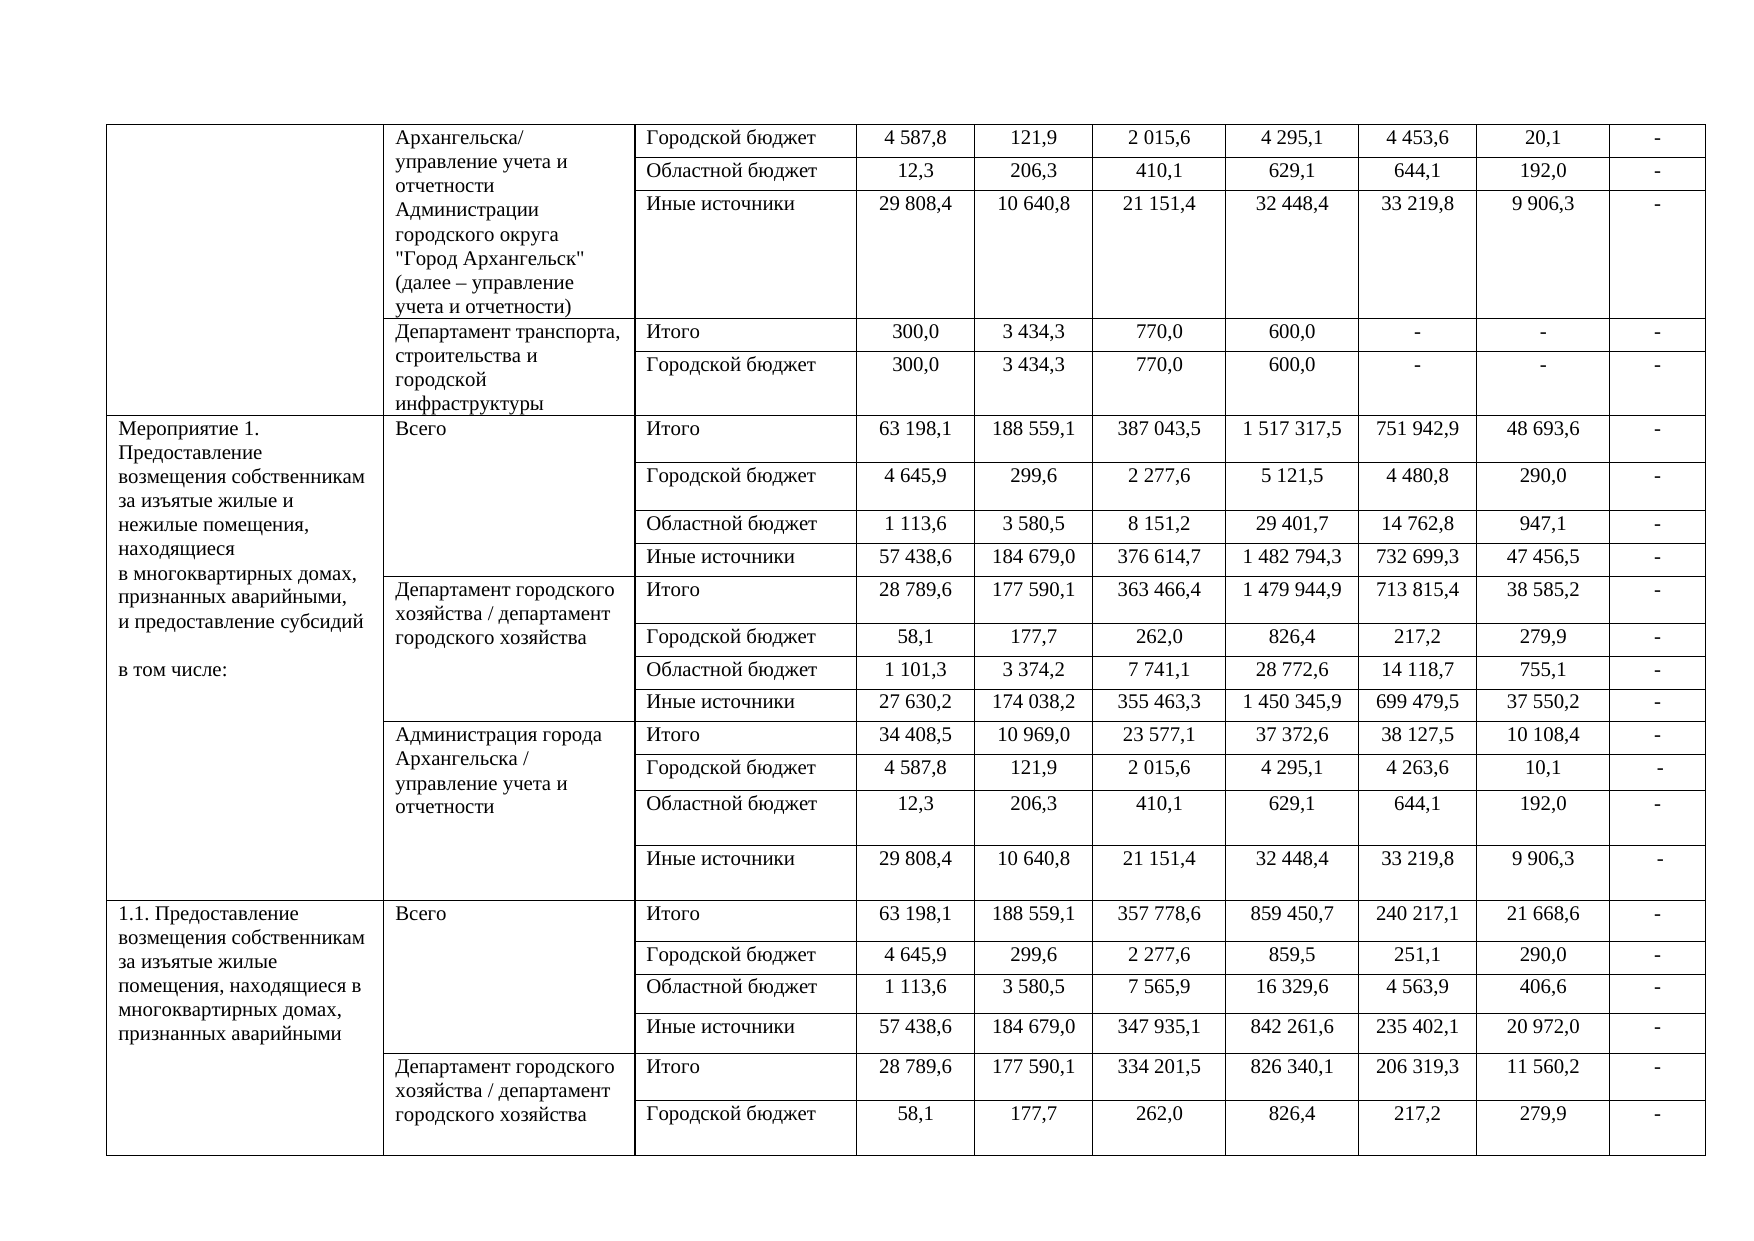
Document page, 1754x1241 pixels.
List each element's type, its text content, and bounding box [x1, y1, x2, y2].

table_cell Городской бюджет [636, 352, 856, 415]
table_cell 3 434,3 [975, 319, 1092, 351]
table_cell 10 640,8 [975, 846, 1092, 900]
table_cell 57 438,6 [857, 544, 974, 576]
table_cell 188 559,1 [975, 901, 1092, 941]
table_cell 770,0 [1093, 319, 1225, 351]
table_cell 9 906,3 [1477, 846, 1609, 900]
table_cell 751 942,9 [1359, 416, 1476, 462]
table_cell 300,0 [857, 352, 974, 415]
table_cell 58,1 [857, 1101, 974, 1155]
table_cell Всего [384, 416, 634, 576]
table_cell 2 015,6 [1093, 125, 1225, 157]
table_cell 37 550,2 [1477, 690, 1609, 721]
table_cell 4 587,8 [857, 755, 974, 790]
table_cell 4 295,1 [1226, 125, 1358, 157]
table_cell 20 972,0 [1477, 1014, 1609, 1053]
table_cell 1 450 345,9 [1226, 690, 1358, 721]
table_cell 34 408,5 [857, 722, 974, 754]
table_cell 12,3 [857, 791, 974, 845]
table_cell 1 113,6 [857, 511, 974, 543]
table_cell 3 374,2 [975, 657, 1092, 688]
table_cell 33 219,8 [1359, 846, 1476, 900]
table_cell 206 319,3 [1359, 1054, 1476, 1100]
table_cell 644,1 [1359, 791, 1476, 845]
table_cell Городской бюджет [636, 942, 856, 973]
table_cell - [1610, 657, 1705, 688]
table_cell 63 198,1 [857, 901, 974, 941]
table_cell 177 590,1 [975, 1054, 1092, 1100]
table_cell - [1610, 125, 1705, 157]
table_cell Иные источники [636, 690, 856, 721]
table_cell 38 585,2 [1477, 577, 1609, 623]
table_cell 406,6 [1477, 975, 1609, 1012]
table_cell 363 466,4 [1093, 577, 1225, 623]
table_cell - [1610, 416, 1705, 462]
table_cell 217,2 [1359, 624, 1476, 656]
table_cell 355 463,3 [1093, 690, 1225, 721]
table_cell 32 448,4 [1226, 191, 1358, 318]
table_cell 7 565,9 [1093, 975, 1225, 1012]
table_cell 58,1 [857, 624, 974, 656]
table_cell 28 789,6 [857, 1054, 974, 1100]
table_cell 9 906,3 [1477, 191, 1609, 318]
table_cell 842 261,6 [1226, 1014, 1358, 1053]
table_cell Иные источники [636, 1014, 856, 1053]
table_cell 188 559,1 [975, 416, 1092, 462]
table_cell 279,9 [1477, 1101, 1609, 1155]
table_cell 121,9 [975, 755, 1092, 790]
table_cell 10 108,4 [1477, 722, 1609, 754]
table_cell 32 448,4 [1226, 846, 1358, 900]
table_cell - [1610, 158, 1705, 190]
table_cell 63 198,1 [857, 416, 974, 462]
table_cell 5 121,5 [1226, 463, 1358, 510]
table_cell 38 127,5 [1359, 722, 1476, 754]
table_cell 826 340,1 [1226, 1054, 1358, 1100]
table_cell Иные источники [636, 191, 856, 318]
table_cell Областной бюджет [636, 657, 856, 688]
table_cell 290,0 [1477, 942, 1609, 973]
table_cell 859,5 [1226, 942, 1358, 973]
table_cell Городской бюджет [636, 624, 856, 656]
table_cell 240 217,1 [1359, 901, 1476, 941]
table_cell 279,9 [1477, 624, 1609, 656]
table_cell 184 679,0 [975, 1014, 1092, 1053]
table_cell 29 808,4 [857, 191, 974, 318]
table_cell 299,6 [975, 463, 1092, 510]
table_cell 177,7 [975, 624, 1092, 656]
table_cell 262,0 [1093, 624, 1225, 656]
table_cell 1 101,3 [857, 657, 974, 688]
table_cell 192,0 [1477, 791, 1609, 845]
table_cell 629,1 [1226, 791, 1358, 845]
table_cell Областной бюджет [636, 158, 856, 190]
table_cell - [1610, 942, 1705, 973]
table_cell - [1610, 846, 1705, 900]
table_cell Итого [636, 416, 856, 462]
table_cell - [1610, 463, 1705, 510]
table_cell Городской бюджет [636, 463, 856, 510]
table_cell 4 587,8 [857, 125, 974, 157]
table_cell - [1610, 791, 1705, 845]
table_cell - [1359, 319, 1476, 351]
table_cell - [1610, 352, 1705, 415]
table_cell Областной бюджет [636, 975, 856, 1012]
table_cell 57 438,6 [857, 1014, 974, 1053]
table_cell 10,1 [1477, 755, 1609, 790]
table_cell Итого [636, 1054, 856, 1100]
table_cell 4 645,9 [857, 463, 974, 510]
table_cell 376 614,7 [1093, 544, 1225, 576]
table_cell 177 590,1 [975, 577, 1092, 623]
table_cell 387 043,5 [1093, 416, 1225, 462]
table_cell 21 668,6 [1477, 901, 1609, 941]
table_cell 206,3 [975, 158, 1092, 190]
table_cell - [1610, 1014, 1705, 1053]
table_cell 192,0 [1477, 158, 1609, 190]
table_cell Итого [636, 901, 856, 941]
table_cell 826,4 [1226, 624, 1358, 656]
table_cell - [1610, 690, 1705, 721]
table_cell 629,1 [1226, 158, 1358, 190]
table_cell 8 151,2 [1093, 511, 1225, 543]
table_cell - [1477, 352, 1609, 415]
table_cell 4 295,1 [1226, 755, 1358, 790]
table_cell Администрация города Архангельска / управление учета и отчетности [384, 722, 634, 900]
table_cell 4 453,6 [1359, 125, 1476, 157]
table_cell Мероприятие 1. Предоставление возмещения собственникам за изъятые жилые и нежилые помещения, находящиеся в многоквартирных домах, признанных аварийными, и предоставление субсидий в том числе: [107, 416, 383, 900]
table_cell - [1610, 755, 1705, 790]
table_cell 347 935,1 [1093, 1014, 1225, 1053]
table_cell 644,1 [1359, 158, 1476, 190]
table_cell 300,0 [857, 319, 974, 351]
table_cell 947,1 [1477, 511, 1609, 543]
table_cell 251,1 [1359, 942, 1476, 973]
table_cell 16 329,6 [1226, 975, 1358, 1012]
table_cell - [1610, 975, 1705, 1012]
table_cell 2 277,6 [1093, 463, 1225, 510]
table_cell Итого [636, 722, 856, 754]
table_cell - [1610, 511, 1705, 543]
table_cell 37 372,6 [1226, 722, 1358, 754]
table_cell Городской бюджет [636, 1101, 856, 1155]
table_cell 4 563,9 [1359, 975, 1476, 1012]
table_cell 299,6 [975, 942, 1092, 973]
table_cell 1 113,6 [857, 975, 974, 1012]
table_cell 859 450,7 [1226, 901, 1358, 941]
table_cell - [1610, 624, 1705, 656]
table_cell 826,4 [1226, 1101, 1358, 1155]
table_cell 10 969,0 [975, 722, 1092, 754]
table_cell 2 277,6 [1093, 942, 1225, 973]
table_cell 12,3 [857, 158, 974, 190]
table_cell Городской бюджет [636, 755, 856, 790]
table_cell 713 815,4 [1359, 577, 1476, 623]
table_cell 27 630,2 [857, 690, 974, 721]
table_cell 3 580,5 [975, 511, 1092, 543]
table_cell 206,3 [975, 791, 1092, 845]
table_cell 184 679,0 [975, 544, 1092, 576]
table_cell 121,9 [975, 125, 1092, 157]
table_cell - [1477, 319, 1609, 351]
table_cell Областной бюджет [636, 511, 856, 543]
table_cell Итого [636, 319, 856, 351]
table_cell - [1610, 1054, 1705, 1100]
table_cell - [1610, 901, 1705, 941]
table_cell 410,1 [1093, 791, 1225, 845]
table_cell Департамент городского хозяйства / департамент городского хозяйства [384, 1054, 634, 1155]
table_cell 29 808,4 [857, 846, 974, 900]
table_cell 28 772,6 [1226, 657, 1358, 688]
table_cell 4 263,6 [1359, 755, 1476, 790]
table_cell Иные источники [636, 544, 856, 576]
table_cell - [1610, 1101, 1705, 1155]
table_cell Всего [384, 901, 634, 1053]
table_cell - [1610, 319, 1705, 351]
table_cell 47 456,5 [1477, 544, 1609, 576]
table_cell 20,1 [1477, 125, 1609, 157]
table_cell 262,0 [1093, 1101, 1225, 1155]
table_cell 217,2 [1359, 1101, 1476, 1155]
table_cell 3 434,3 [975, 352, 1092, 415]
table_cell 1.1. Предоставление возмещения собственникам за изъятые жилые помещения, находящиеся в многоквартирных домах, признанных аварийными [107, 901, 383, 1155]
table_cell 21 151,4 [1093, 846, 1225, 900]
table_cell 4 645,9 [857, 942, 974, 973]
table_cell 48 693,6 [1477, 416, 1609, 462]
table_cell 3 580,5 [975, 975, 1092, 1012]
table_cell 699 479,5 [1359, 690, 1476, 721]
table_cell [384, 125, 634, 318]
table_cell Департамент транспорта, строительства и городской инфраструктуры [384, 319, 634, 415]
table_cell 235 402,1 [1359, 1014, 1476, 1053]
table_cell - [1610, 544, 1705, 576]
table_cell 4 480,8 [1359, 463, 1476, 510]
table_cell 21 151,4 [1093, 191, 1225, 318]
table_cell 23 577,1 [1093, 722, 1225, 754]
table_cell Областной бюджет [636, 791, 856, 845]
table_cell 1 517 317,5 [1226, 416, 1358, 462]
table_cell 290,0 [1477, 463, 1609, 510]
table_cell 29 401,7 [1226, 511, 1358, 543]
table_cell 33 219,8 [1359, 191, 1476, 318]
table_cell 357 778,6 [1093, 901, 1225, 941]
table_cell - [1610, 191, 1705, 318]
table_cell 10 640,8 [975, 191, 1092, 318]
table_cell 1 482 794,3 [1226, 544, 1358, 576]
table_cell 755,1 [1477, 657, 1609, 688]
table_cell 28 789,6 [857, 577, 974, 623]
table_cell 600,0 [1226, 352, 1358, 415]
table_cell 600,0 [1226, 319, 1358, 351]
table_cell 174 038,2 [975, 690, 1092, 721]
table_cell 732 699,3 [1359, 544, 1476, 576]
table_cell - [1610, 577, 1705, 623]
table_cell 410,1 [1093, 158, 1225, 190]
table_cell 11 560,2 [1477, 1054, 1609, 1100]
table_cell Департамент городского хозяйства / департамент городского хозяйства [384, 577, 634, 721]
table_cell 177,7 [975, 1101, 1092, 1155]
table_cell 770,0 [1093, 352, 1225, 415]
table_cell 14 762,8 [1359, 511, 1476, 543]
table_cell Иные источники [636, 846, 856, 900]
table_cell - [1359, 352, 1476, 415]
table_cell 14 118,7 [1359, 657, 1476, 688]
table_cell 2 015,6 [1093, 755, 1225, 790]
table_cell 7 741,1 [1093, 657, 1225, 688]
table_cell - [1610, 722, 1705, 754]
table_cell Городской бюджет [636, 125, 856, 157]
table_cell 1 479 944,9 [1226, 577, 1358, 623]
table_cell 334 201,5 [1093, 1054, 1225, 1100]
table_cell Итого [636, 577, 856, 623]
